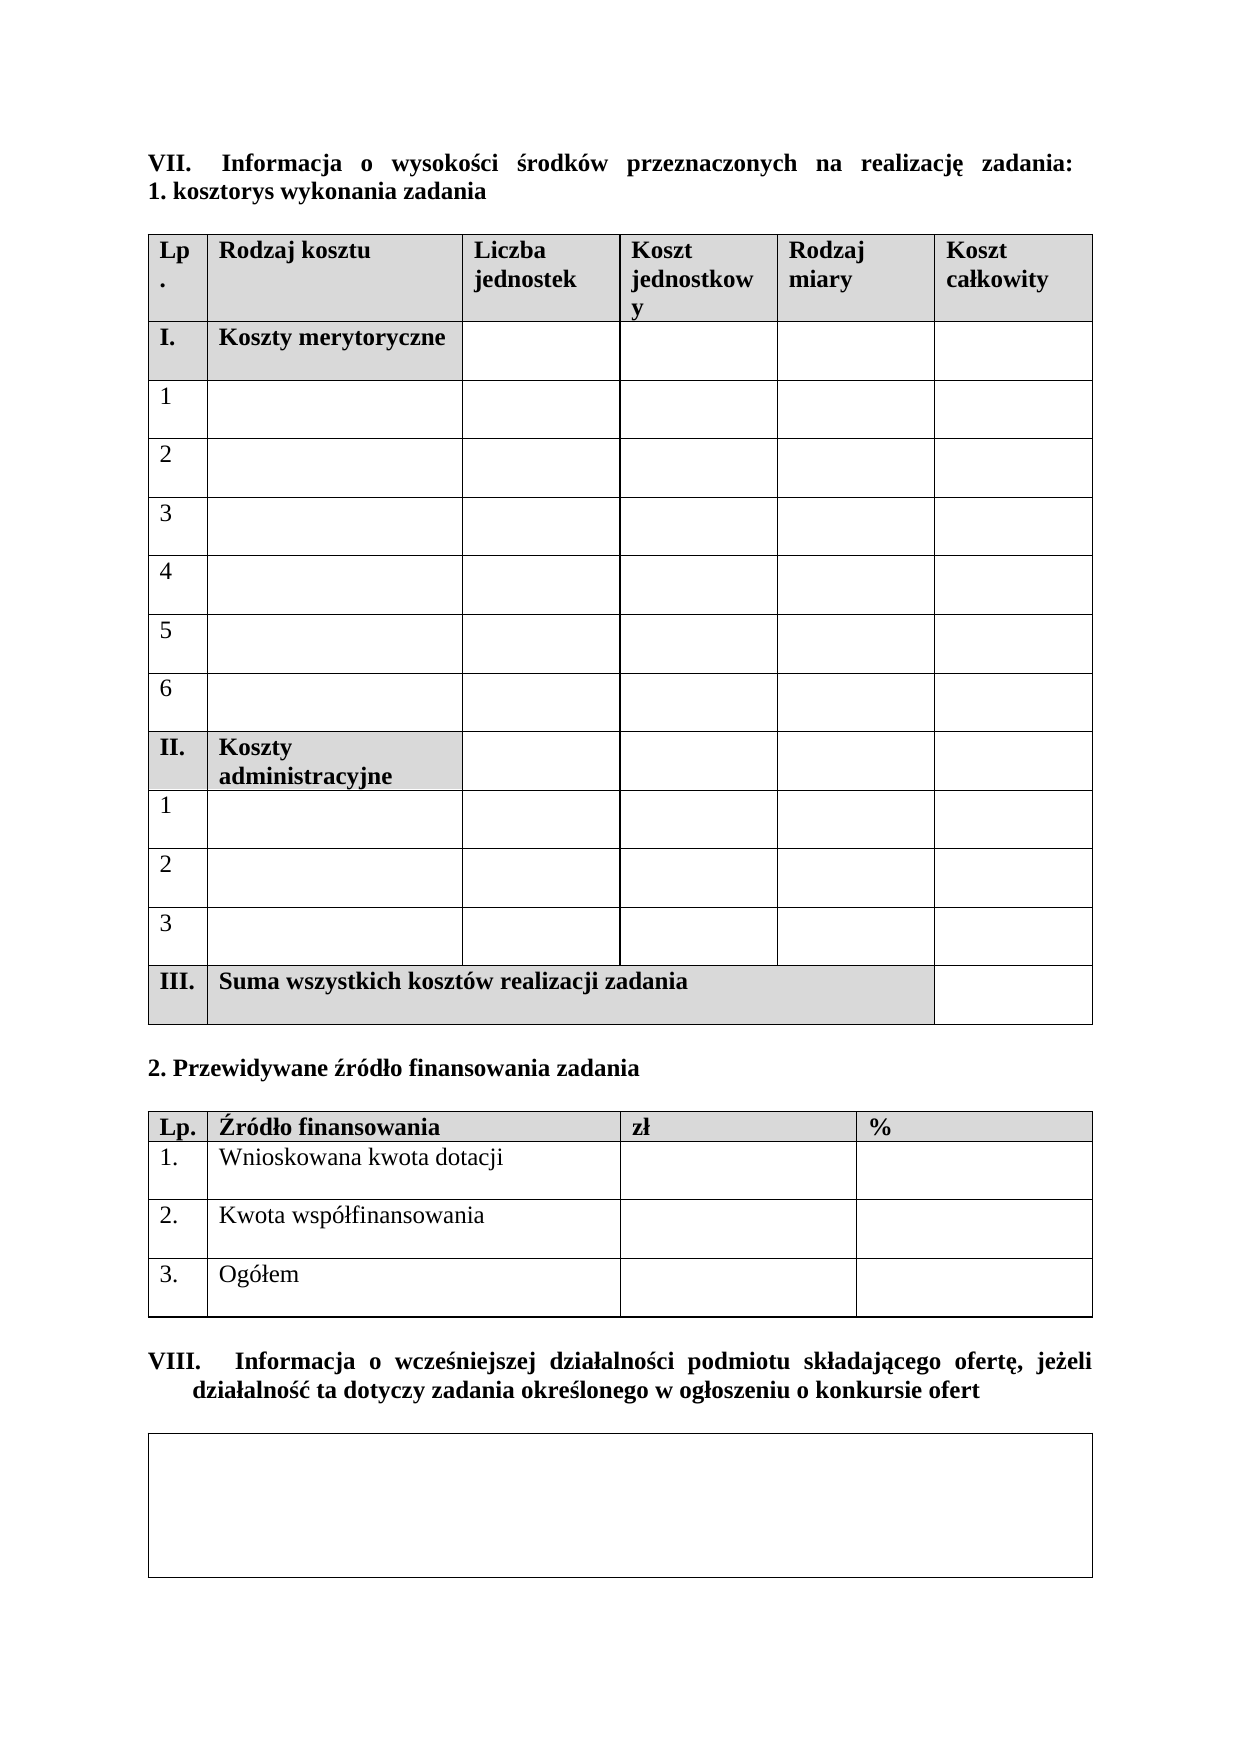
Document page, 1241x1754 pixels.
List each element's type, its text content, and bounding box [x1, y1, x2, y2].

table_cell Koszty administracyjne [208, 732, 462, 789]
table_header % [857, 1112, 1092, 1141]
table_cell [778, 674, 934, 731]
table_cell 3. [149, 1259, 207, 1316]
table_cell [463, 439, 619, 497]
table_cell 6 [149, 674, 207, 731]
table_cell [621, 1142, 856, 1199]
table_cell [208, 791, 462, 848]
table_cell [621, 1259, 856, 1316]
table_cell [463, 615, 619, 672]
table_cell Wnioskowana kwota dotacji [208, 1142, 620, 1199]
table_cell [935, 849, 1092, 907]
table_cell [621, 732, 777, 789]
table_cell [935, 322, 1092, 380]
text 2. Przewidywane źródło finansowania zadania [148, 1053, 1093, 1082]
table_cell [621, 322, 777, 380]
table_header Rodzaj miary [778, 235, 934, 321]
table_cell I. [149, 322, 207, 380]
table_cell [935, 556, 1092, 614]
table_cell [621, 908, 777, 965]
table_header Lp. [149, 235, 207, 321]
table_cell [935, 498, 1092, 555]
table_cell [778, 556, 934, 614]
table_cell [778, 908, 934, 965]
table_cell Ogółem [208, 1259, 620, 1316]
table_cell [935, 966, 1092, 1024]
table_cell [463, 791, 619, 848]
table_header Liczba jednostek [463, 235, 619, 321]
table_cell [778, 498, 934, 555]
table_cell [463, 498, 619, 555]
table_header Źródło finansowania [208, 1112, 620, 1141]
table_cell 4 [149, 556, 207, 614]
table_cell [463, 849, 619, 907]
table_header zł [621, 1112, 856, 1141]
table_cell [463, 381, 619, 438]
table_cell [935, 381, 1092, 438]
table_header [149, 1434, 1092, 1577]
table_cell [463, 908, 619, 965]
table_cell 1 [149, 791, 207, 848]
table_cell 2 [149, 439, 207, 497]
table_cell [621, 615, 777, 672]
table_cell 3 [149, 498, 207, 555]
table_cell [778, 732, 934, 789]
table_cell [857, 1200, 1092, 1258]
table_cell 3 [149, 908, 207, 965]
table_cell [621, 849, 777, 907]
table_cell 5 [149, 615, 207, 672]
table_cell [935, 791, 1092, 848]
table_cell 1. [149, 1142, 207, 1199]
table_header Lp. [149, 1112, 207, 1141]
table_cell [621, 556, 777, 614]
table_cell 2 [149, 849, 207, 907]
table_cell [778, 791, 934, 848]
table_cell III. [149, 966, 207, 1024]
table_cell [208, 556, 462, 614]
table_cell [935, 615, 1092, 672]
table_cell [935, 732, 1092, 789]
table_cell [208, 498, 462, 555]
table_cell Koszty merytoryczne [208, 322, 462, 380]
table_cell [778, 439, 934, 497]
table_cell [935, 908, 1092, 965]
table_cell [463, 674, 619, 731]
table_cell [463, 732, 619, 789]
table_cell 2. [149, 1200, 207, 1258]
table_cell [208, 849, 462, 907]
table_cell [621, 498, 777, 555]
table_cell [621, 439, 777, 497]
table_cell [621, 791, 777, 848]
table_cell [621, 1200, 856, 1258]
table_cell [778, 615, 934, 672]
table_cell [208, 674, 462, 731]
table_header Koszt jednostkowy [621, 235, 777, 321]
table_cell [463, 556, 619, 614]
table_cell [935, 439, 1092, 497]
table_cell [778, 322, 934, 380]
table_cell 1 [149, 381, 207, 438]
table_header Rodzaj kosztu [208, 235, 462, 321]
table_cell [208, 439, 462, 497]
table_cell Suma wszystkich kosztów realizacji zadania [208, 966, 934, 1024]
table_cell [463, 322, 619, 380]
table_cell II. [149, 732, 207, 789]
list Informacja o wcześniejszej działalności podmiotu składającego ofertę, jeżeli działalność ta dotyczy zadania określonego w ogłoszeniu o konkursie ofert [148, 1346, 1093, 1404]
table_cell [857, 1259, 1092, 1316]
table_cell Kwota współfinansowania [208, 1200, 620, 1258]
list Informacja o wysokości środków przeznaczonych na realizację zadania: 1. kosztorys wykonania zadania [148, 148, 1093, 205]
table_cell [778, 381, 934, 438]
table_cell [857, 1142, 1092, 1199]
table_cell [208, 615, 462, 672]
table_cell [935, 674, 1092, 731]
table_cell [778, 849, 934, 907]
table_cell [208, 908, 462, 965]
table_header Koszt całkowity [935, 235, 1092, 321]
table_cell [621, 381, 777, 438]
table_cell [621, 674, 777, 731]
table_cell [208, 381, 462, 438]
